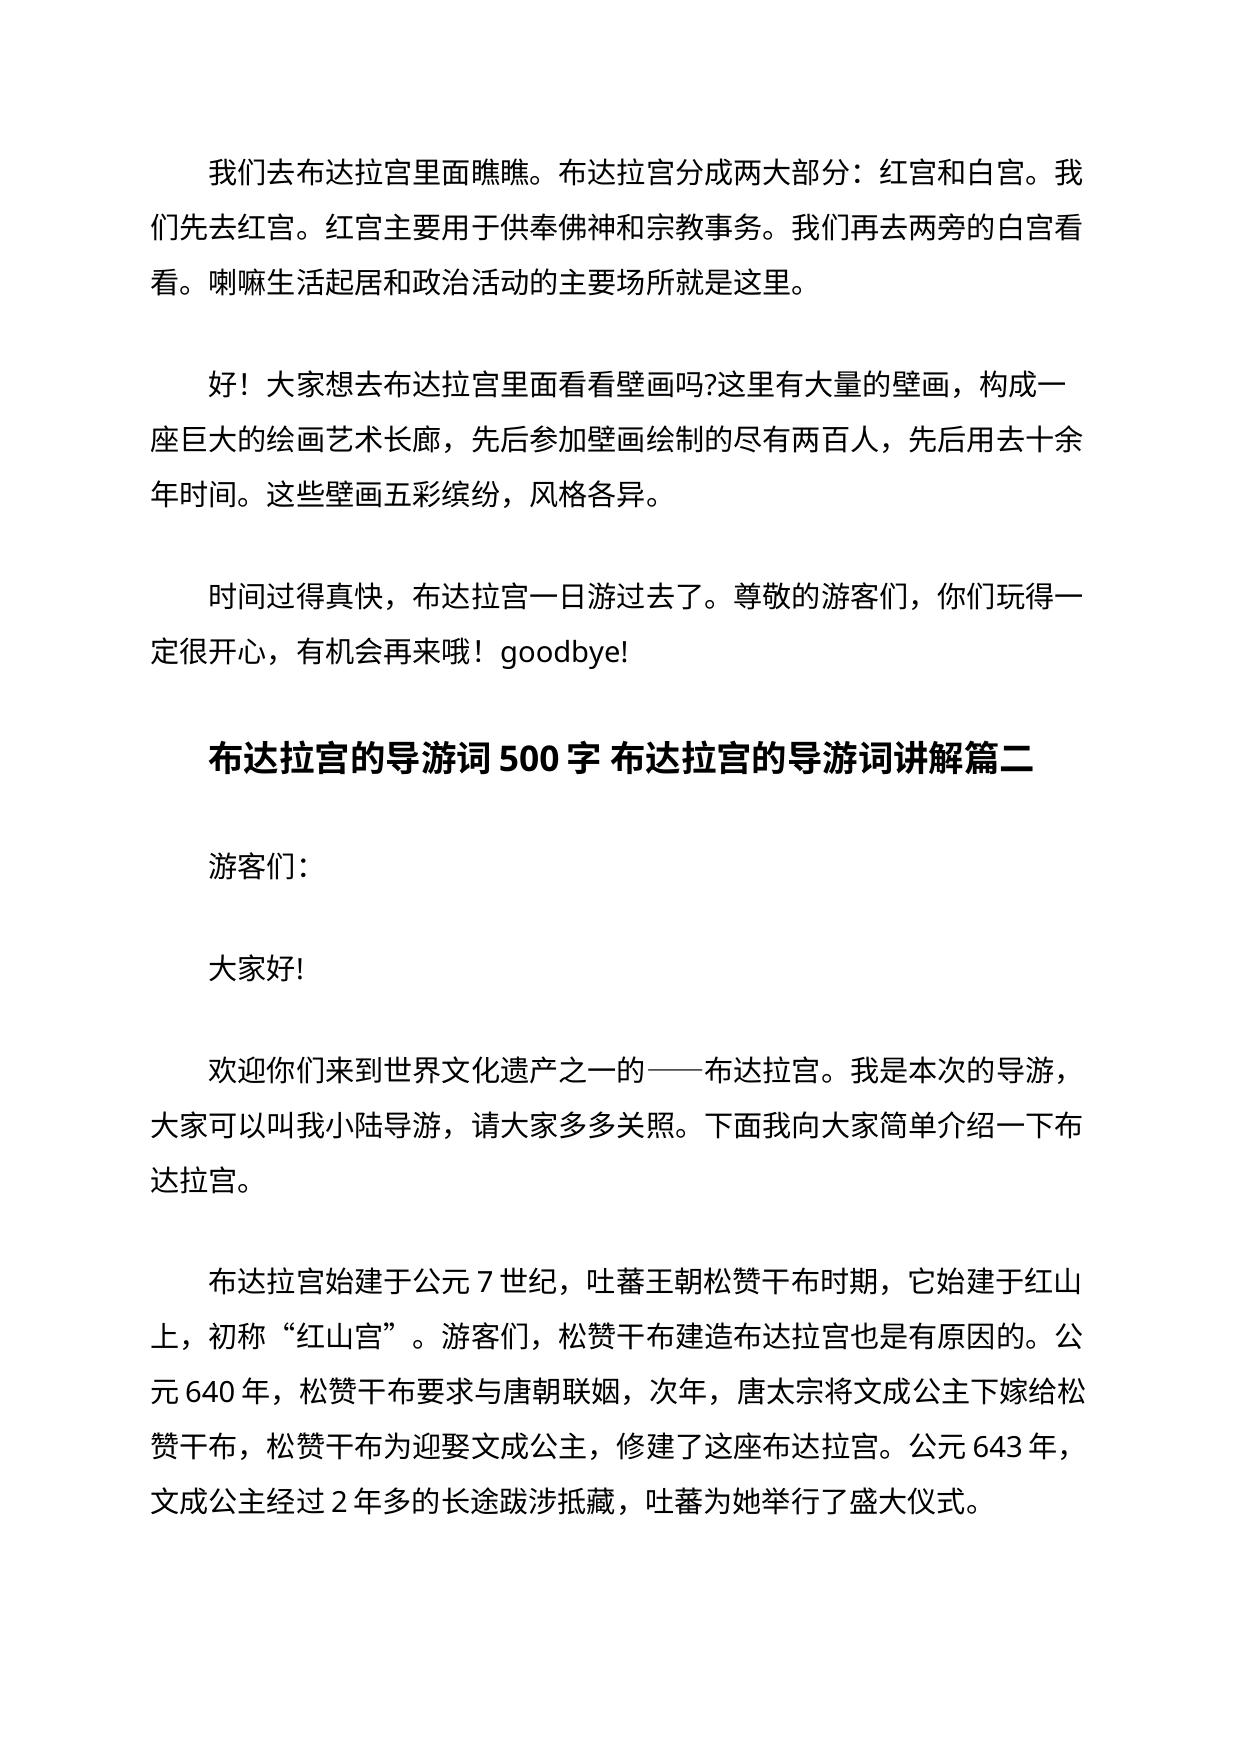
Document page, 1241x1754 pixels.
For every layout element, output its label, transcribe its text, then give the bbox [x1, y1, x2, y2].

text 欢迎你们来到世界文化遗产之一的——布达拉宫。我是本次的导游，大家可以叫我小陆导游，请大家多多关照。下面我向大家简单介绍一下布达拉宫。 [150, 1047, 1090, 1199]
text 时间过得真快，布达拉宫一日游过去了。尊敬的游客们，你们玩得一定很开心，有机会再来哦！goodbye! [150, 573, 1090, 671]
text 大家好! [150, 945, 1090, 988]
text 布达拉宫始建于公元7世纪，吐蕃王朝松赞干布时期，它始建于红山上，初称“红山宫”。游客们，松赞干布建造布达拉宫也是有原因的。公元640年，松赞干布要求与唐朝联姻，次年，唐太宗将文成公主下嫁给松赞干布，松赞干布为迎娶文成公主，修建了这座布达拉宫。公元643年，文成公主经过2年多的长途跋涉抵藏，吐蕃为她举行了盛大仪式。 [150, 1259, 1090, 1521]
text 布达拉宫的导游词500字 布达拉宫的导游词讲解篇二 [150, 730, 1090, 781]
text 我们去布达拉宫里面瞧瞧。布达拉宫分成两大部分：红宫和白宫。我们先去红宫。红宫主要用于供奉佛神和宗教事务。我们再去两旁的白宫看看。喇嘛生活起居和政治活动的主要场所就是这里。 [150, 150, 1090, 302]
text 游客们： [150, 844, 1090, 886]
text 好！大家想去布达拉宫里面看看壁画吗?这里有大量的壁画，构成一座巨大的绘画艺术长廊，先后参加壁画绘制的尽有两百人，先后用去十余年时间。这些壁画五彩缤纷，风格各异。 [150, 362, 1090, 514]
